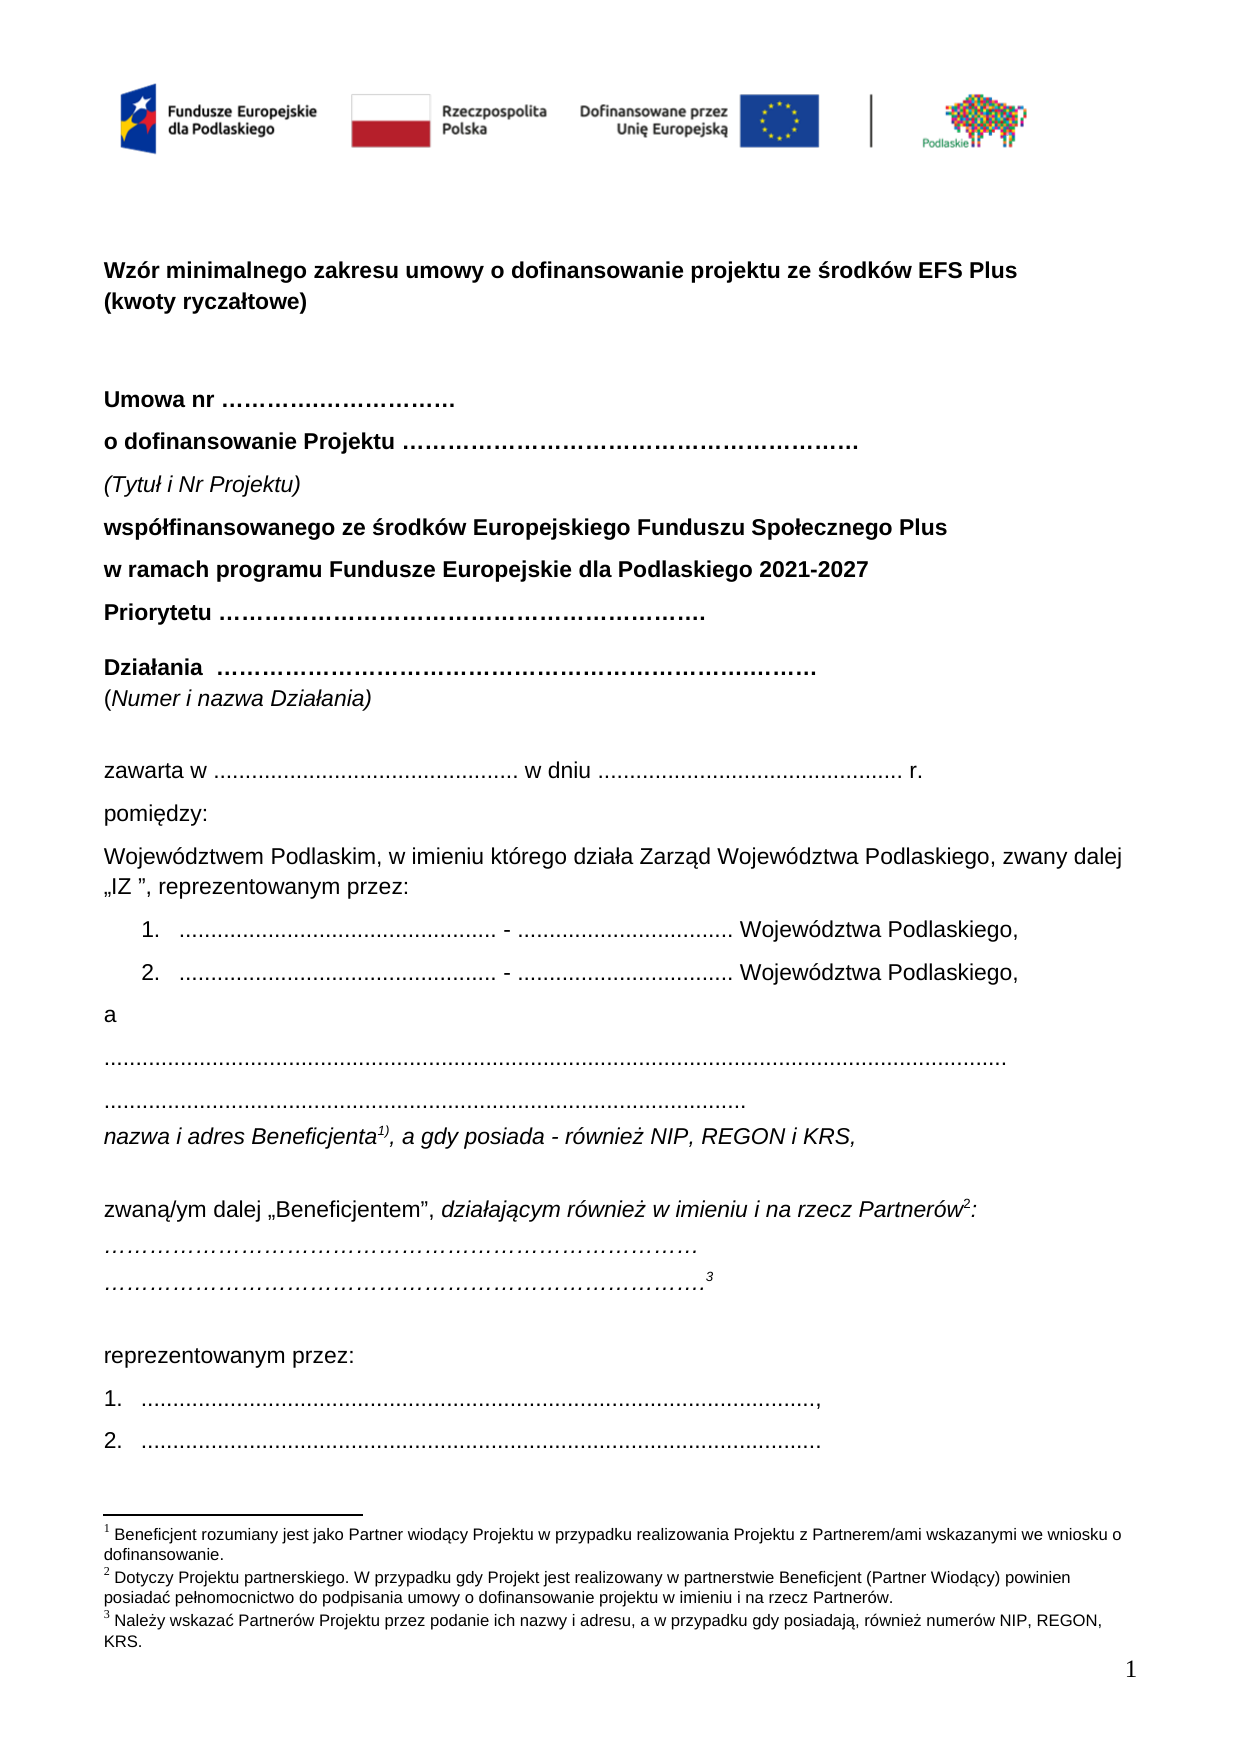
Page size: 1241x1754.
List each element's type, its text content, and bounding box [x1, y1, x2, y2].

text zwaną/ym dalej „Beneficjentem”, działającym również w imieniu i na rzecz Partnerów: [103, 1196, 1137, 1222]
text …………………………………………………………………… [103, 1232, 1137, 1259]
text nazwa i adres Beneficjenta), a gdy posiada - również NIP, REGON i KRS, [103, 1123, 1137, 1149]
list .................................................. - .................................. Województwa Podlaskiego, [141, 916, 1137, 942]
subtitle (Tytuł i Nr Projektu) [103, 471, 1137, 497]
text reprezentowanym przez: [103, 1342, 1137, 1368]
text .............................................................................................................................................. [103, 1044, 1137, 1070]
text pomiędzy: [103, 800, 1137, 826]
list ........................................................................................................... [103, 1427, 1137, 1453]
subtitle o dofinansowanie Projektu …………………………………………………… [103, 428, 1137, 454]
subtitle współfinansowanego ze środków Europejskiego Funduszu Społecznego Plus [103, 514, 1137, 540]
text Priorytetu ………………………………………………………. [103, 599, 1137, 625]
text zawarta w ................................................ w dniu ................................................ r. [103, 757, 1137, 784]
text a [103, 1001, 1137, 1027]
subtitle Wzór minimalnego zakresu umowy o dofinansowanie projektu ze środków EFS Plus (kwoty ryczałtowe) [103, 257, 1137, 314]
list .................................................. - .................................. Województwa Podlaskiego, [141, 958, 1137, 985]
subtitle w ramach programu Fundusze Europejskie dla Podlaskiego 2021-2027 [103, 556, 1137, 583]
text (Numer i nazwa Działania) [103, 684, 1137, 711]
text Województwem Podlaskim, w imieniu którego działa Zarząd Województwa Podlaskiego, zwany dalej „IZ ”, reprezentowanym przez: [103, 843, 1137, 899]
text Działania …………………………………………………………….……… [103, 654, 1137, 681]
list .........................................................................................................., [103, 1384, 1137, 1411]
picture [103, 69, 1049, 171]
text ……………………………………………………………………. [103, 1269, 1137, 1295]
text ..................................................................................................... [103, 1087, 1137, 1113]
subtitle Umowa nr ………….……………… [103, 386, 1137, 412]
